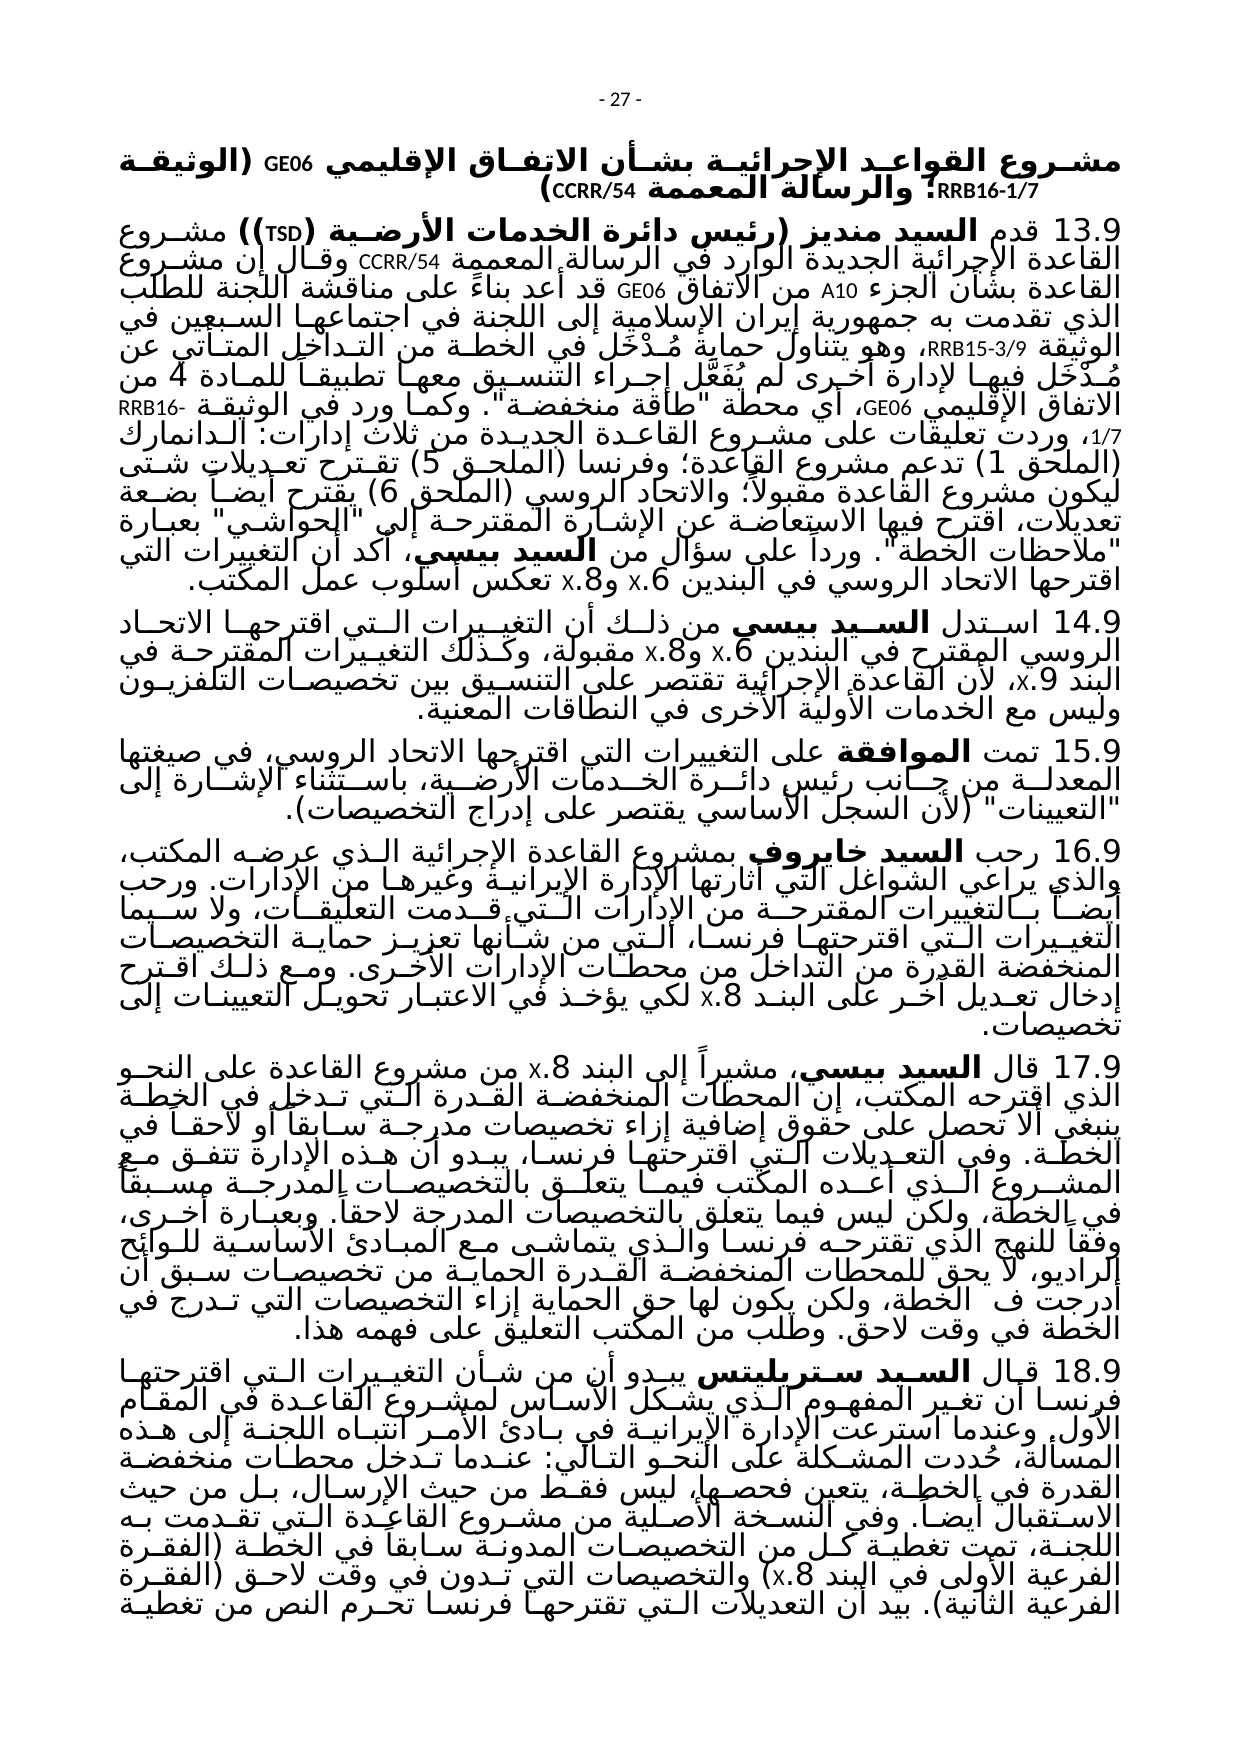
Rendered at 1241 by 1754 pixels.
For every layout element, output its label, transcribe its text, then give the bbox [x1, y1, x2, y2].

text 17.9 قال السيد بيسي، مشيراً إلى البند 8.X من مشروع القاعدة على النحو الذي اقترحه المكتب، إن المحطات المنخفضة القدرة التي تدخل في الخطة ينبغي ألا تحصل على حقوق إضافية إزاء تخصيصات مدرجة سابقاً أو لاحقاً في الخطة. وفي التعديلات التي اقترحتها فرنسا، يبدو أن هذه الإدارة تتفق مع المشروع الذي أعده المكتب فيما يتعلق بالتخصيصات المدرجة مسبقاً في الخطة، ولكن ليس فيما يتعلق بالتخصيصات المدرجة لاحقاً. وبعبارة أخرى، وفقاً للنهج الذي تقترحه فرنسا والذي يتماشى مع المبادئ الأساسية للوائح الراديو، لا يحق للمحطات المنخفضة القدرة الحماية من تخصيصات سبق أن أدرجت ف الخطة، ولكن يكون لها حق الحماية إزاء التخصيصات التي تدرج في الخطة في وقت لاحق. وطلب من المكتب التعليق على فهمه هذا. [118, 1056, 1122, 1347]
text 15.9 تمت الموافقة على التغييرات التي اقترحها الاتحاد الروسي، في صيغتها المعدلة من جانب رئيس دائرة الخدمات الأرضية، باستثناء الإشارة إلى "التعيينات" (لأن السجل الأساسي يقتصر على إدراج التخصيصات). [118, 739, 1122, 826]
text 14.9 استدل السيد بيسي من ذلك أن التغييرات التي اقترحها الاتحاد الروسي المقترح في البندين 6.X و8.X مقبولة، وكذلك التغييرات المقترحة في البند 9.X، لأن القاعدة الإجرائية تقتصر على التنسيق بين تخصيصات التلفزيون وليس مع الخدمات الأولية الأخرى في النطاقات المعنية. [118, 610, 1122, 727]
text 16.9 رحب السيد خايروف بمشروع القاعدة الإجرائية الذي عرضه المكتب، والذي يراعي الشواغل التي أثارتها الإدارة الإيرانية وغيرها من الإدارات. ورحب أيضاً بالتغييرات المقترحة من الإدارات التي قدمت التعليقات، ولا سيما التغييرات التي اقترحتها فرنسا، التي من شأنها تعزيز حماية التخصيصات المنخفضة القدرة من التداخل من محطات الإدارات الأخرى. ومع ذلك اقترح إدخال تعديل آخر على البند 8.X لكي يؤخذ في الاعتبار تحويل التعيينات إلى تخصيصات. [118, 839, 1122, 1043]
subtitle مشروع القواعد الإجرائية بشأن الاتفاق الإقليمي GE06 (الوثيقة RRB16-1/7؛ والرسالة المعممة CCRR/54) [118, 148, 1122, 206]
text 13.9 قدم السيد منديز (رئيس دائرة الخدمات الأرضية (TSD)) مشروع القاعدة الإجرائية الجديدة الوارد في الرسالة المعممة CCRR/54 وقال إن مشروع القاعدة بشأن الجزء A10 من الاتفاق GE06 قد أعد بناءً على مناقشة اللجنة للطلب الذي تقدمت به جمهورية إيران الإسلامية إلى اللجنة في اجتماعها السبعين في الوثيقة RRB15-3/9، وهو يتناول حماية مُدْخَل في الخطة من التداخل المتأتي عن مُدْخَل فيها لإدارة أخرى لم يُفَعَّل إجراء التنسيق معها تطبيقاً للمادة 4 من الاتفاق الإقليمي GE06، أي محطة "طاقة منخفضة". وكما ورد في الوثيقة RRB16-1/7، وردت تعليقات على مشروع القاعدة الجديدة من ثلاث إدارات: الدانمارك (الملحق 1) تدعم مشروع القاعدة؛ وفرنسا (الملحق 5) تقترح تعديلات شتى ليكون مشروع القاعدة مقبولاً؛ والاتحاد الروسي (الملحق 6) يقترح أيضاً بضعة تعديلات، اقترح فيها الاستعاضة عن الإشارة المقترحة إلى "الحواشي" بعبارة "ملاحظات الخطة". ورداً على سؤال من السيد بيسي، أكد أن التغييرات التي اقترحها الاتحاد الروسي في البندين 6.X و8.X تعكس أسلوب عمل المكتب. [118, 218, 1122, 597]
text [118, 1359, 1122, 1622]
